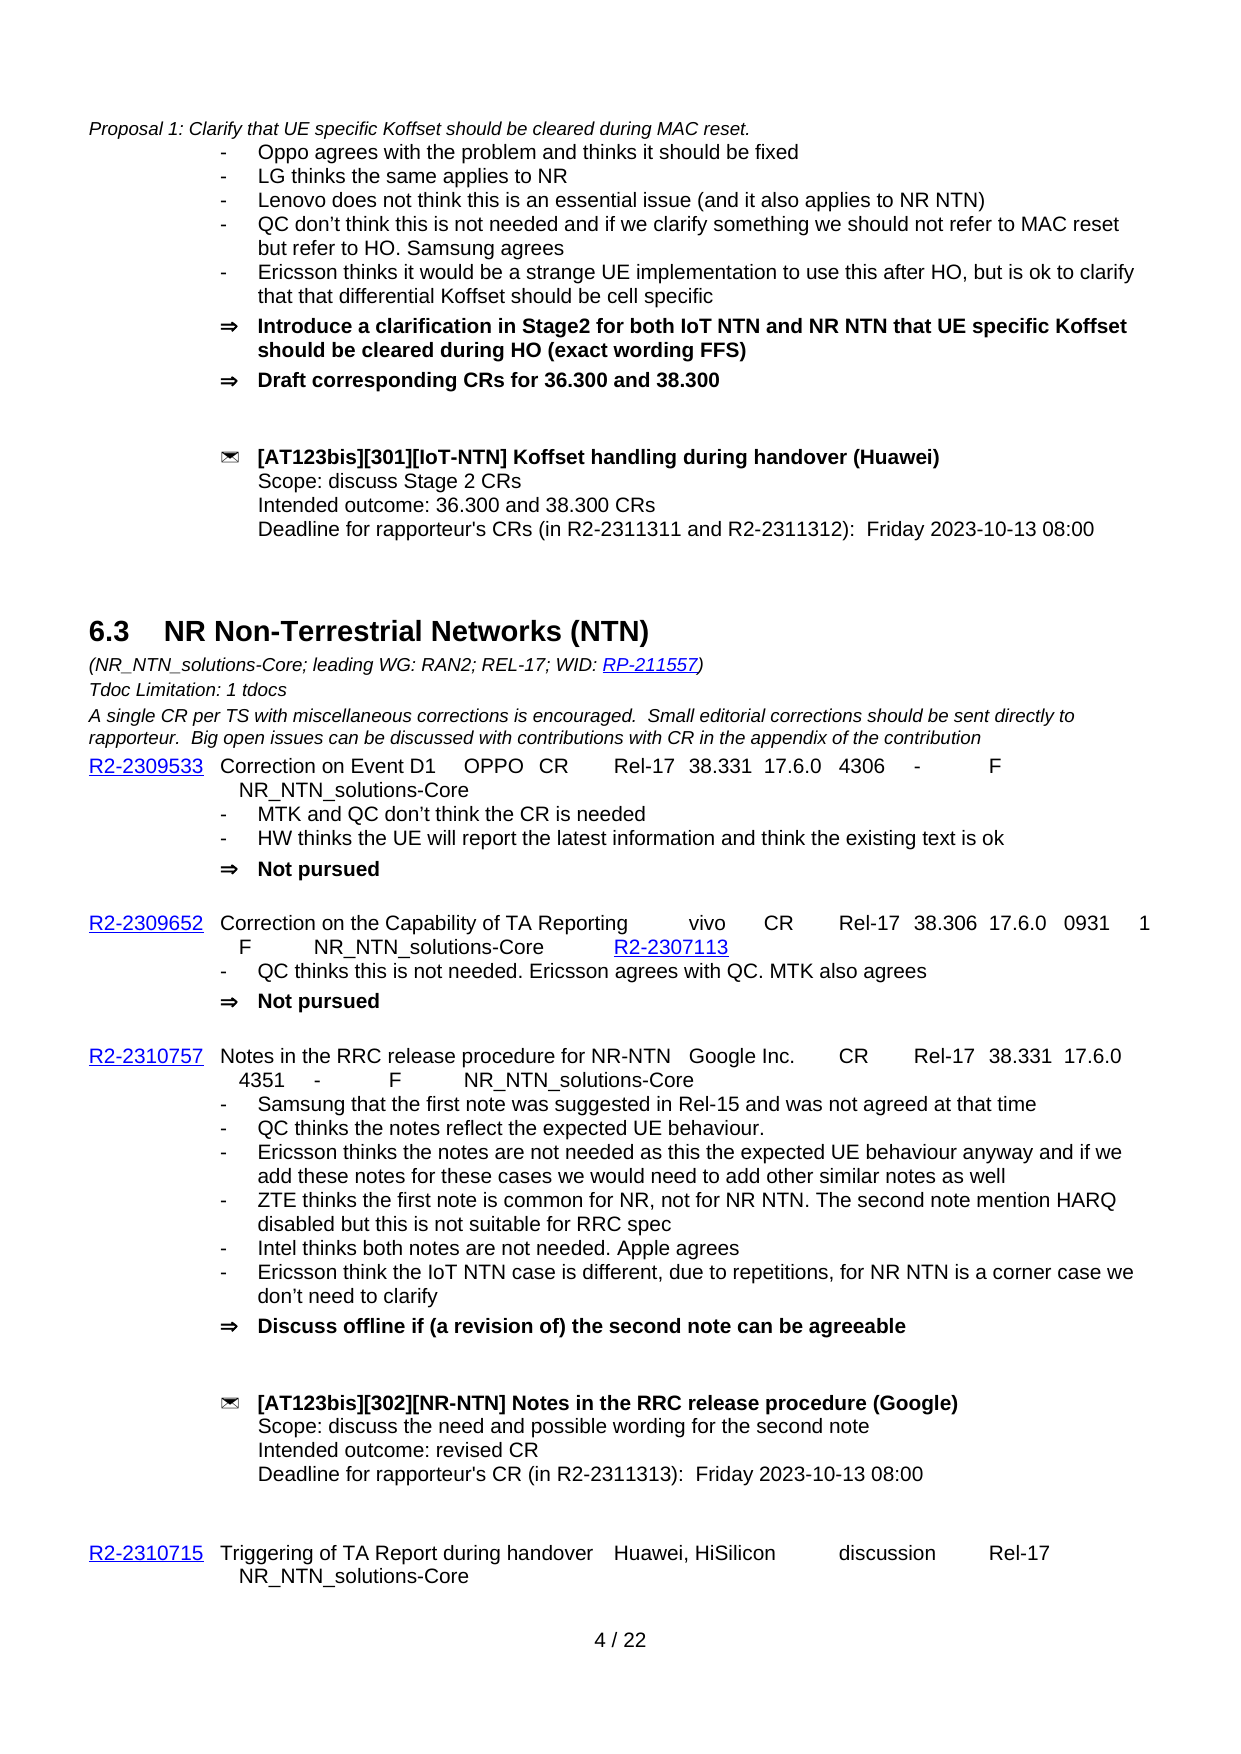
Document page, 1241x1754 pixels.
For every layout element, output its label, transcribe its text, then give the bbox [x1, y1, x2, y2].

text Scope: discuss the need and possible wording for the second note [220, 1414, 1152, 1438]
list QC thinks the notes reflect the expected UE behaviour. [220, 1116, 1152, 1140]
list HW thinks the UE will report the latest information and think the existing text is ok [220, 826, 1152, 850]
text Proposal 1: Clarify that UE specific Koffset should be cleared during MAC reset. [89, 118, 1152, 140]
text - LG thinks the same applies to NR [220, 164, 1152, 188]
text - Oppo agrees with the problem and thinks it should be fixed [220, 140, 1152, 164]
text - Ericsson thinks it would be a strange UE implementation to use this after HO, but is ok to clarify that that differential Koffset should be cell specific [220, 259, 1152, 307]
text - QC don’t think this is not needed and if we clarify something we should not refer to MAC reset but refer to HO. Samsung agrees [220, 212, 1152, 259]
text Discuss offline if (a revision of) the second note can be agreeable [220, 1314, 1152, 1338]
text Deadline for rapporteur's CR (in R2-2311313): Friday 2023-10-13 08:00 [220, 1462, 1152, 1486]
subtitle 6.3 NR Non-Terrestrial Networks (NTN) [89, 614, 1152, 647]
list MTK and QC don’t think the CR is needed [220, 802, 1152, 826]
text Intended outcome: revised CR [220, 1438, 1152, 1462]
text Introduce a clarification in Stage2 for both IoT NTN and NR NTN that UE specific Koffset should be cleared during HO (exact wording FFS) [220, 314, 1152, 362]
title R2-2310757 Notes in the RRC release procedure for NR-NTN Google Inc. CR Rel-17 38.331 17.6.0 4351 - F NR_NTN_solutions-Core [89, 1044, 1152, 1092]
list Ericsson think the IoT NTN case is different, due to repetitions, for NR NTN is a corner case we don’t need to clarify [220, 1259, 1152, 1307]
text - Lenovo does not think this is an essential issue (and it also applies to NR NTN) [220, 188, 1152, 212]
text (NR_NTN_solutions-Core; leading WG: RAN2; REL-17; WID: RP-211557) [89, 653, 1152, 675]
title R2-2309652 Correction on the Capability of TA Reporting vivo CR Rel-17 38.306 17.6.0 0931 1 F NR_NTN_solutions-Core R2-2307113 [89, 911, 1152, 959]
text Not pursued [220, 856, 1152, 881]
title R2-2309533 Correction on Event D1 OPPO CR Rel-17 38.331 17.6.0 4306 - F NR_NTN_solutions-Core [89, 754, 1152, 802]
list Samsung that the first note was suggested in Rel-15 and was not agreed at that time [220, 1092, 1152, 1116]
text Deadline for rapporteur's CRs (in R2-2311311 and R2-2311312): Friday 2023-10-13 08:00 [220, 517, 1152, 541]
list QC thinks this is not needed. Ericsson agrees with QC. MTK also agrees [220, 959, 1152, 983]
list ZTE thinks the first note is common for NR, not for NR NTN. The second note mention HARQ disabled but this is not suitable for RRC spec [220, 1188, 1152, 1236]
text Not pursued [220, 989, 1152, 1014]
text Draft corresponding CRs for 36.300 and 38.300 [220, 368, 1152, 393]
text [AT123bis][301][IoT-NTN] Koffset handling during handover (Huawei) [220, 445, 1152, 469]
text Scope: discuss Stage 2 CRs [220, 469, 1152, 493]
list Ericsson thinks the notes are not needed as this the expected UE behaviour anyway and if we add these notes for these cases we would need to add other similar notes as well [220, 1140, 1152, 1188]
text A single CR per TS with miscellaneous corrections is encouraged. Small editorial corrections should be sent directly to rapporteur. Big open issues can be discussed with contributions with CR in the appendix of the contribution [89, 705, 1152, 748]
text Tdoc Limitation: 1 tdocs [89, 679, 1152, 701]
title R2-2310715 Triggering of TA Report during handover Huawei, HiSilicon discussion Rel-17 NR_NTN_solutions-Core [89, 1540, 1152, 1588]
text [AT123bis][302][NR-NTN] Notes in the RRC release procedure (Google) [220, 1390, 1152, 1414]
text Intended outcome: 36.300 and 38.300 CRs [220, 493, 1152, 517]
list Intel thinks both notes are not needed. Apple agrees [220, 1236, 1152, 1259]
